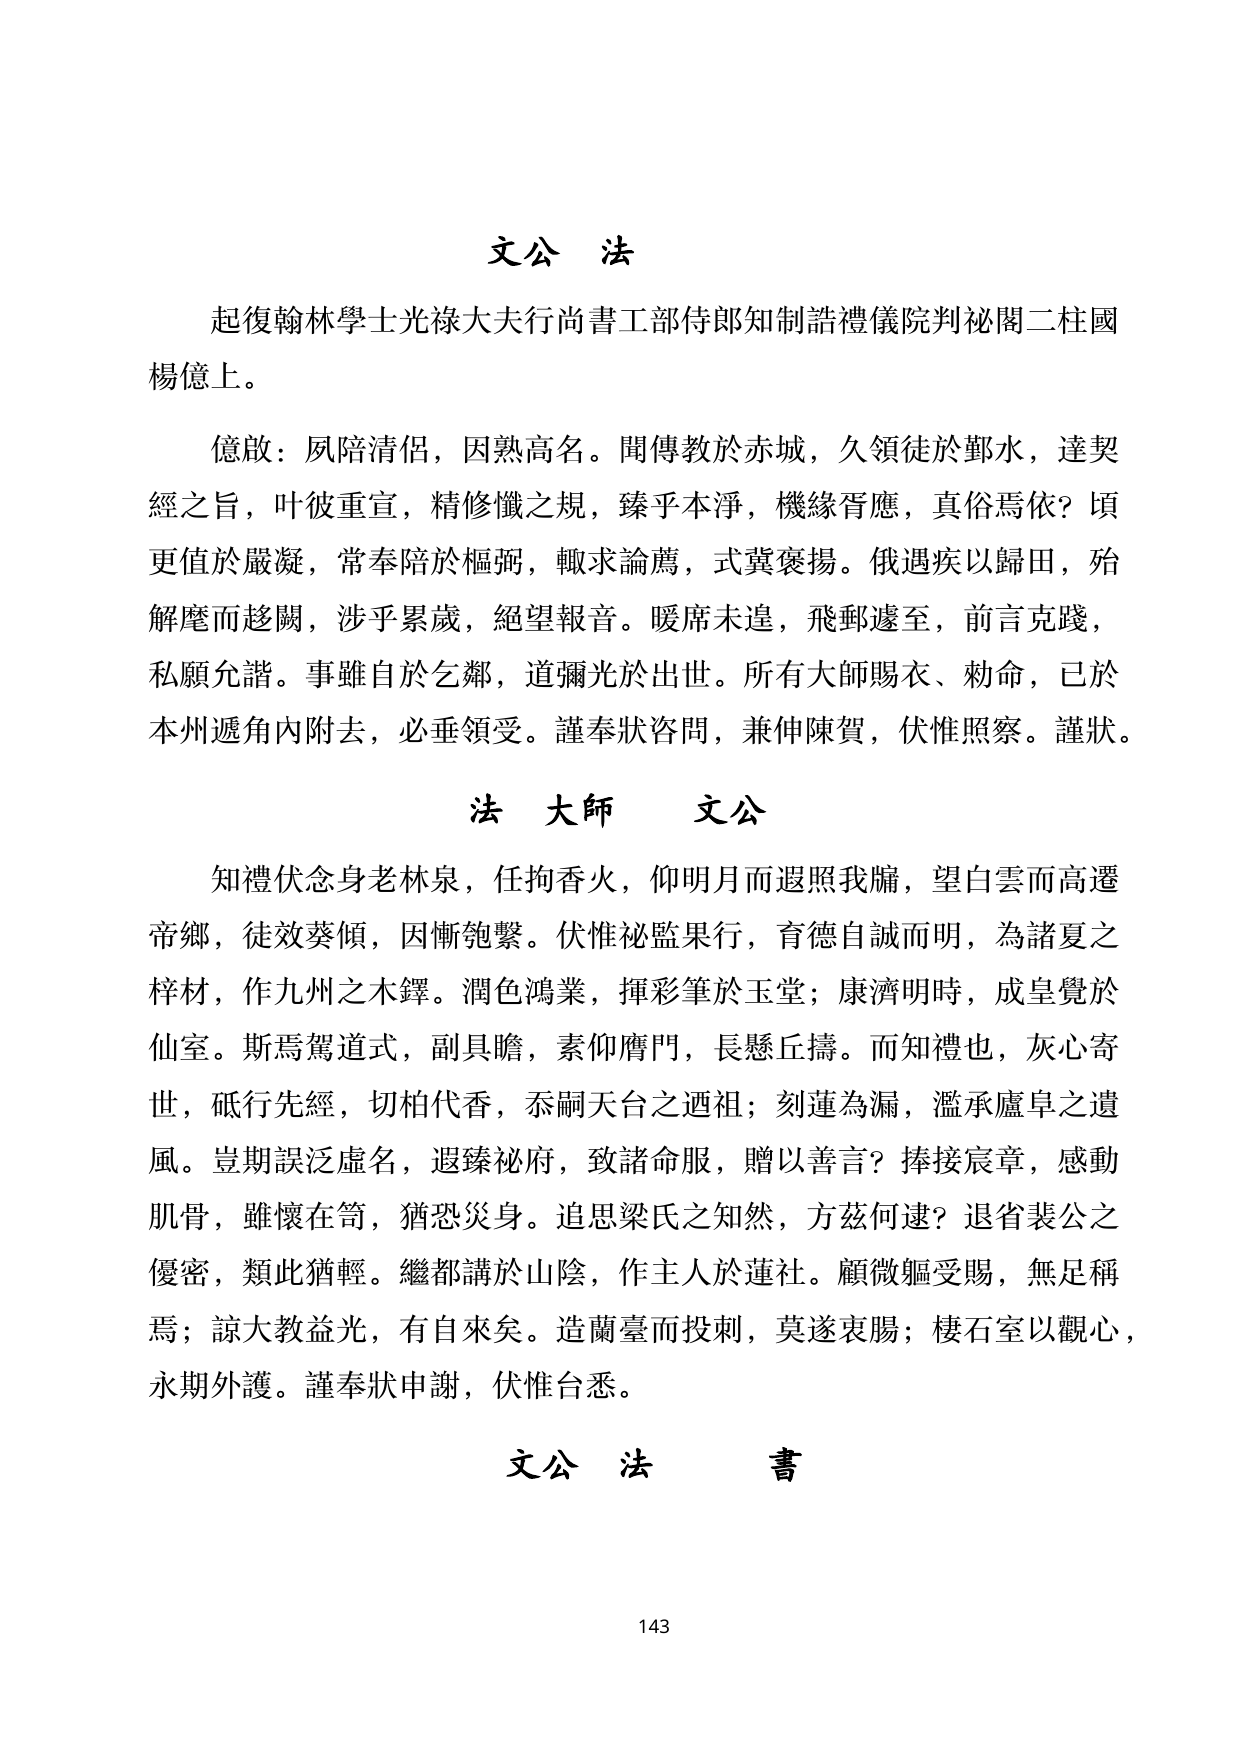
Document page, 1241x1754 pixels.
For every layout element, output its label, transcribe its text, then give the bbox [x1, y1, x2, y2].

subtitle 法智大師謝楊文公啟 [148, 785, 1122, 829]
text 知禮伏念身老林泉，任拘香火，仰明月而遐照我牖，望白雲而高遷帝鄉，徒效葵傾，因慚匏繫。伏惟祕監果行，育德自誠而明，為諸夏之梓材，作九州之木鐸。潤色鴻業，揮彩筆於玉堂；康濟明時，成皇覺於仙室。斯焉駕道式，副具瞻，素仰膺門，長懸丘擣。而知禮也，灰心寄世，砥行先經，切柏代香，忝嗣天台之迺祖；刻蓮為漏，濫承廬阜之遺風。豈期誤泛虛名，遐臻祕府，致諸命服，贈以善言？捧接宸章，感動肌骨，雖懷在笥，猶恐災身。追思梁氏之知然，方茲何逮？退省裴公之優密，類此猶輕。繼都講於山陰，作主人於蓮社。顧微軀受賜，無足稱焉；諒大教益光，有自來矣。造蘭臺而投刺，莫遂衷腸；棲石室以觀心，永期外護。謹奉狀申謝，伏惟台悉。 [148, 845, 1122, 1407]
subtitle 楊文公賀法智受命服啟 [148, 227, 1122, 270]
text 億啟：夙陪清侶，因熟高名。聞傳教於赤城，久領徒於鄞水，達契經之旨，叶彼重宣，精修懺之規，臻乎本淨，機緣胥應，真俗焉依？頃更值於嚴凝，常奉陪於樞弼，輙求論薦，式冀褒揚。俄遇疾以歸田，殆解麾而趍闕，涉乎累歲，絕望報音。暖席未遑，飛郵遽至，前言克踐，私願允諧。事雖自於乞鄰，道彌光於出世。所有大師賜衣、勑命，已於本州遞角內附去，必垂領受。謹奉狀咨問，兼伸陳賀，伏惟照察。謹狀。 [148, 415, 1122, 753]
subtitle 楊文公請法智住世書 [148, 1440, 1122, 1483]
text 起復翰林學士光祿大夫行尚書工部侍郎知制誥禮儀院判祕閣二柱國楊億上。 [148, 287, 1122, 399]
